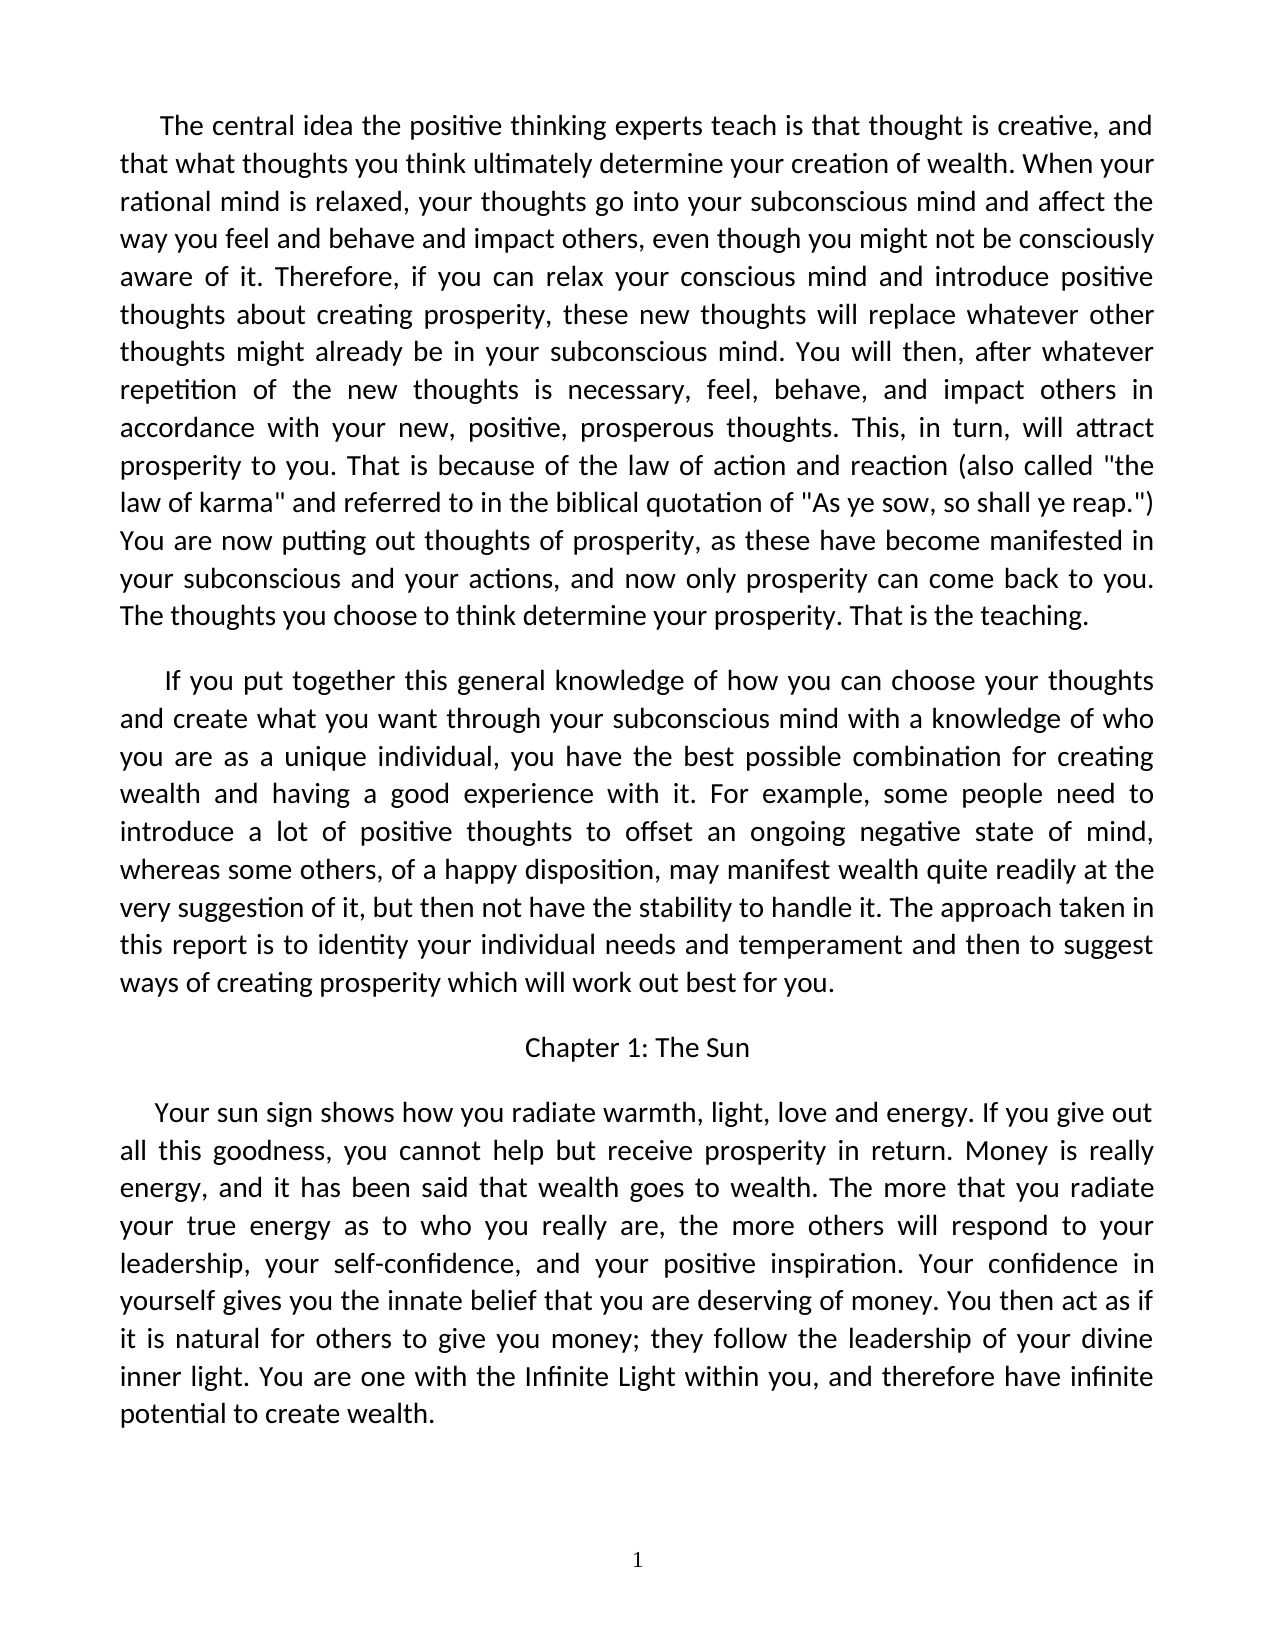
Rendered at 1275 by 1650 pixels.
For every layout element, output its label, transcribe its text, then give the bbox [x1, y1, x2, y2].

text The central idea the positive thinking experts teach is that thought is creative, and that what thoughts you think ultimately determine your creation of wealth. When your rational mind is relaxed, your thoughts go into your subconscious mind and affect the way you feel and behave and impact others, even though you might not be consciously aware of it. Therefore, if you can relax your conscious mind and introduce positive thoughts about creating prosperity, these new thoughts will replace whatever other thoughts might already be in your subconscious mind. You will then, after whatever repetition of the new thoughts is necessary, feel, behave, and impact others in accordance with your new, positive, prosperous thoughts. This, in turn, will attract prosperity to you. That is because of the law of action and reaction (also called "the law of karma" and referred to in the biblical quotation of "As ye sow, so shall ye reap.") You are now putting out thoughts of prosperity, as these have become manifested in your subconscious and your actions, and now only prosperity can come back to you. The thoughts you choose to think determine your prosperity. That is the teaching. [118, 107, 1156, 633]
text Your sun sign shows how you radiate warmth, light, love and energy. If you give out all this goodness, you cannot help but receive prosperity in return. Money is really energy, and it has been said that wealth goes to wealth. The more that you radiate your true energy as to who you really are, the more others will respond to your leadership, your self-confidence, and your positive inspiration. Your confidence in yourself gives you the innate belief that you are deserving of money. You then act as if it is natural for others to give you money; they follow the leadership of your divine inner light. You are one with the Infinite Light within you, and therefore have infinite potential to create wealth. [118, 1094, 1156, 1431]
text Chapter 1: The Sun [120, 1029, 1155, 1065]
text If you put together this general knowledge of how you can choose your thoughts and create what you want through your subconscious mind with a knowledge of who you are as a unique individual, you have the best possible combination for creating wealth and having a good experience with it. For example, some people need to introduce a lot of positive thoughts to offset an ongoing negative state of mind, whereas some others, of a happy disposition, may manifest wealth quite readily at the very suggestion of it, but then not have the stability to handle it. The approach taken in this report is to identity your individual needs and temperament and then to suggest ways of creating prosperity which will work out best for you. [118, 662, 1156, 1000]
